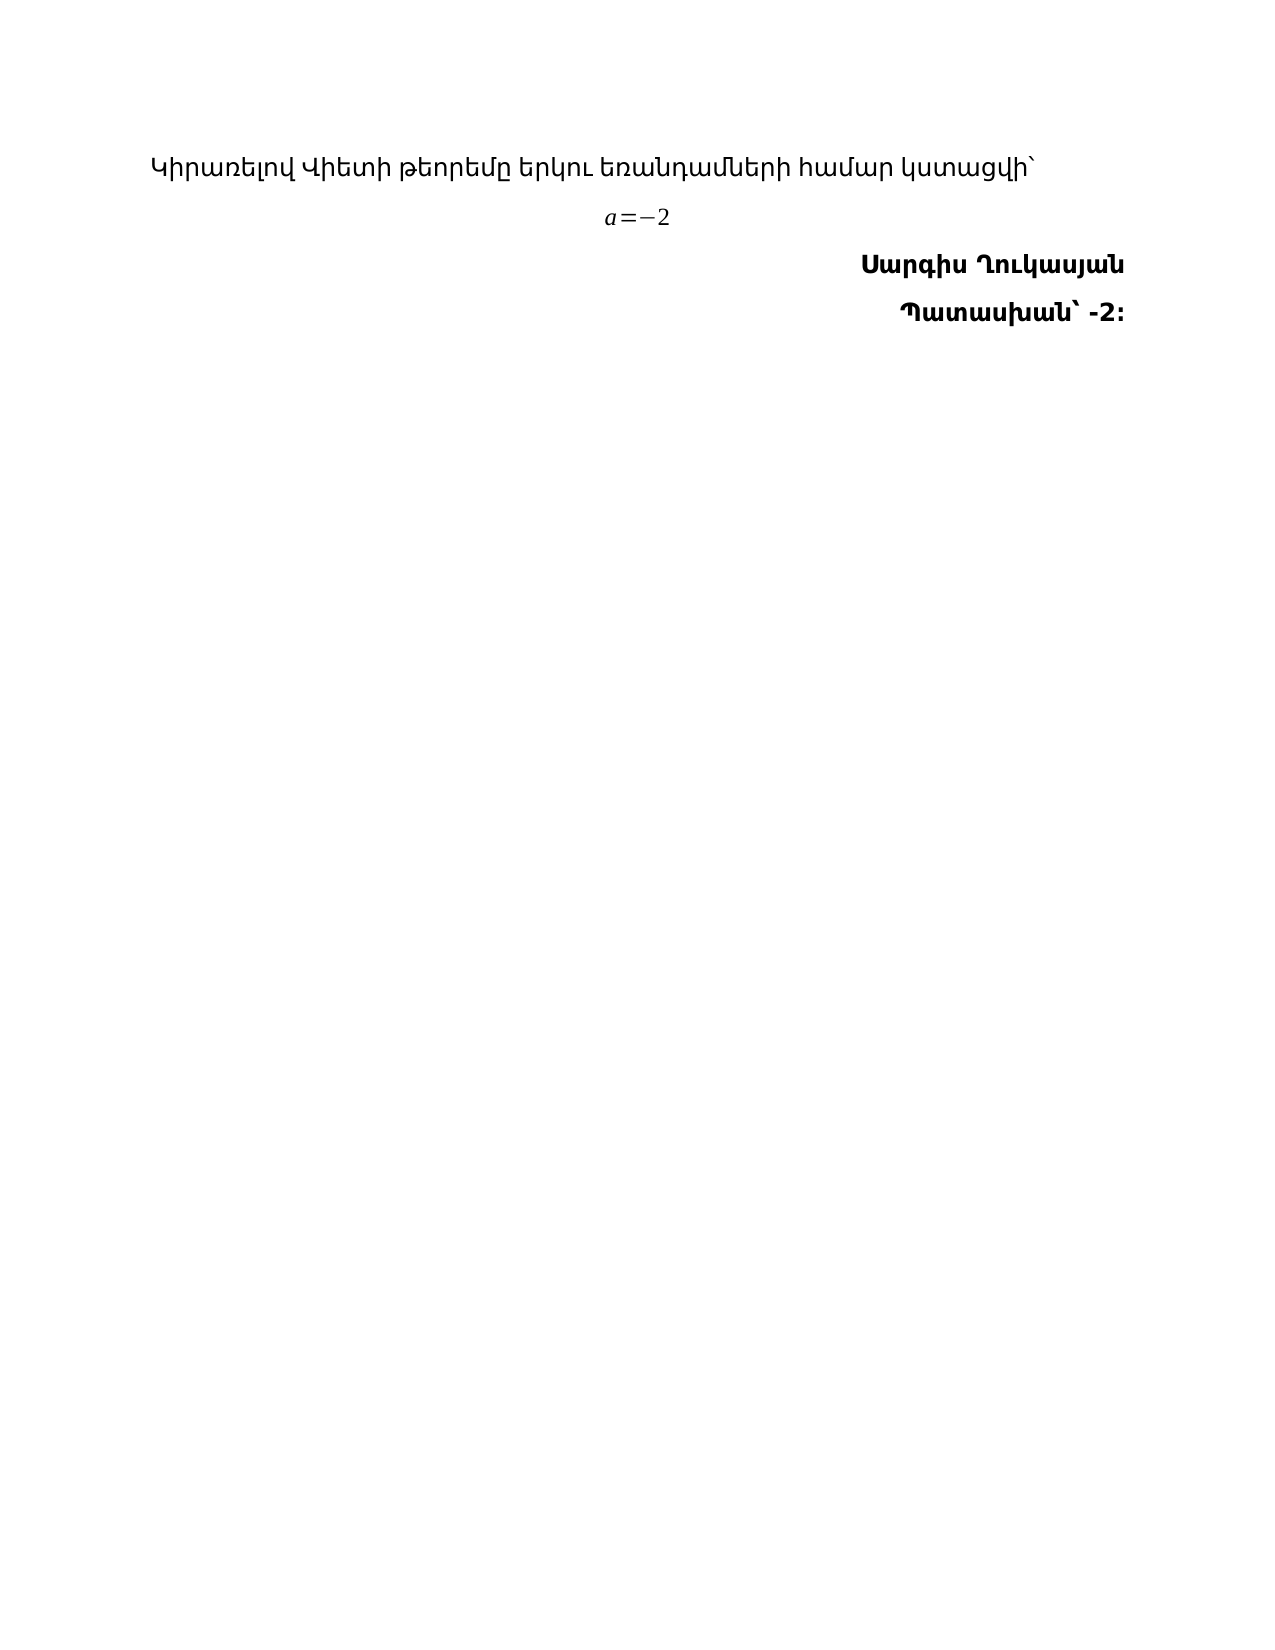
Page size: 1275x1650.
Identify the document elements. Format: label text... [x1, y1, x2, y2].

text Պատասխան՝ -2։ [150, 298, 1125, 328]
text Կիրառելով Վիետի թեորեմը երկու եռանդամների համար կստացվի՝ [150, 150, 1125, 184]
text Սարգիս Ղուկասյան [150, 250, 1125, 279]
